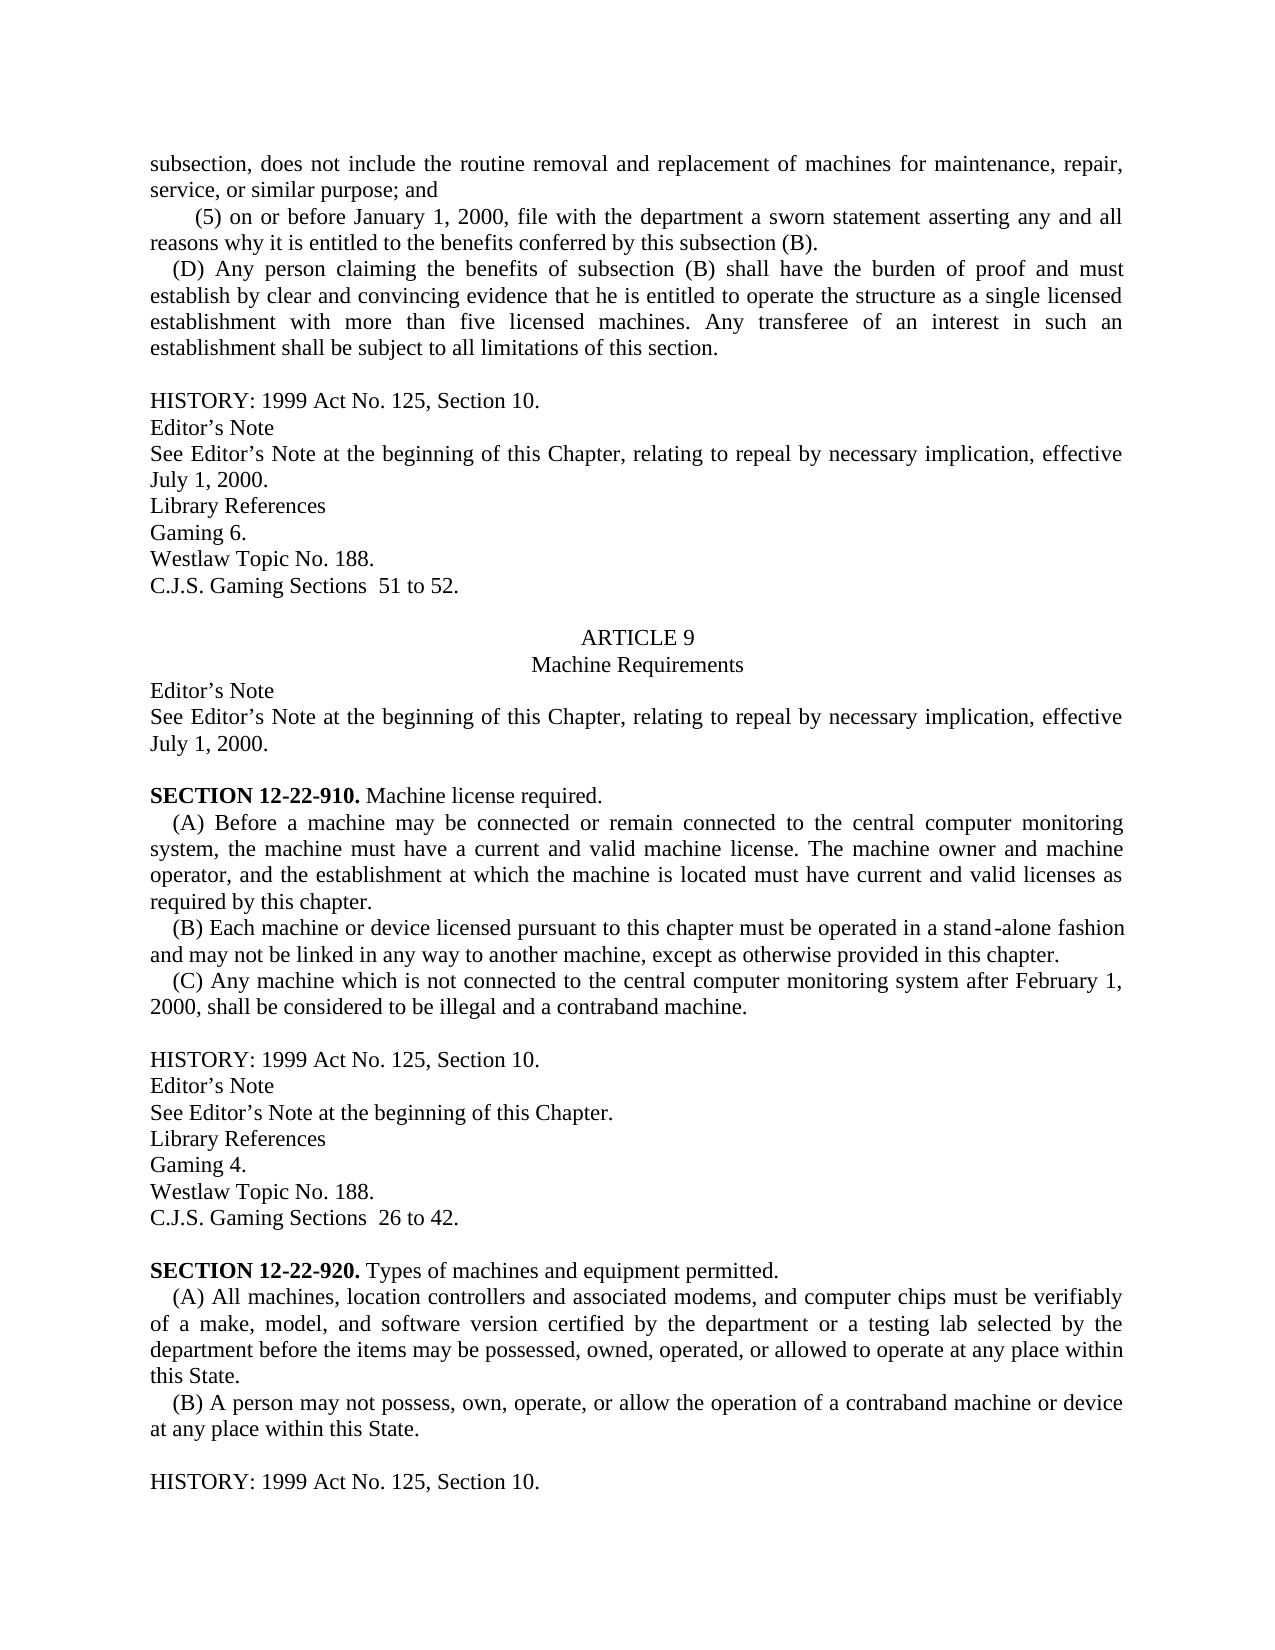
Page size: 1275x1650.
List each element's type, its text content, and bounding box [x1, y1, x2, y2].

text See Editor’s Note at the beginning of this Chapter. [150, 1099, 1125, 1125]
text (D) Any person claiming the benefits of subsection (B) shall have the burden of proof and must establish by clear and convincing evidence that he is entitled to operate the structure as a single licensed establishment with more than five licensed machines. Any transferee of an interest in such an establishment shall be subject to all limitations of this section. [150, 255, 1125, 361]
text Editor’s Note [150, 677, 1125, 703]
text Library References [150, 493, 1125, 519]
text Machine Requirements [150, 651, 1125, 677]
text C.J.S. Gaming Sections 51 to 52. [150, 572, 1125, 598]
text Editor’s Note [150, 413, 1125, 440]
text SECTION 12-22-920. Types of machines and equipment permitted. [150, 1257, 1125, 1283]
text ARTICLE 9 [150, 624, 1125, 651]
text (A) All machines, location controllers and associated modems, and computer chips must be verifiably of a make, model, and software version certified by the department or a testing lab selected by the department before the items may be possessed, owned, operated, or allowed to operate at any place within this State. [150, 1283, 1125, 1389]
text Westlaw Topic No. 188. [150, 545, 1125, 572]
text (C) Any machine which is not connected to the central computer monitoring system after February 1, 2000, shall be considered to be illegal and a contraband machine. [150, 967, 1125, 1020]
text SECTION 12-22-910. Machine license required. [150, 782, 1125, 809]
text HISTORY: 1999 Act No. 125, Section 10. [150, 1468, 1125, 1494]
text (5) on or before January 1, 2000, file with the department a sworn statement asserting any and all reasons why it is entitled to the benefits conferred by this subsection (B). [150, 203, 1125, 255]
text (B) A person may not possess, own, operate, or allow the operation of a contraband machine or device at any place within this State. [150, 1389, 1125, 1441]
text Westlaw Topic No. 188. [150, 1178, 1125, 1204]
text HISTORY: 1999 Act No. 125, Section 10. [150, 387, 1125, 413]
text HISTORY: 1999 Act No. 125, Section 10. [150, 1046, 1125, 1072]
text (A) Before a machine may be connected or remain connected to the central computer monitoring system, the machine must have a current and valid machine license. The machine owner and machine operator, and the establishment at which the machine is located must have current and valid licenses as required by this chapter. [150, 809, 1125, 914]
text Editor’s Note [150, 1072, 1125, 1099]
text See Editor’s Note at the beginning of this Chapter, relating to repeal by necessary implication, effective July 1, 2000. [150, 440, 1125, 493]
text (B) Each machine or device licensed pursuant to this chapter must be operated in a stand-alone fashion and may not be linked in any way to another machine, except as otherwise provided in this chapter. [150, 914, 1125, 967]
text Gaming 6. [150, 519, 1125, 545]
text Library References [150, 1125, 1125, 1151]
text See Editor’s Note at the beginning of this Chapter, relating to repeal by necessary implication, effective July 1, 2000. [150, 703, 1125, 756]
text C.J.S. Gaming Sections 26 to 42. [150, 1204, 1125, 1231]
text Gaming 4. [150, 1151, 1125, 1178]
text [150, 150, 1125, 203]
